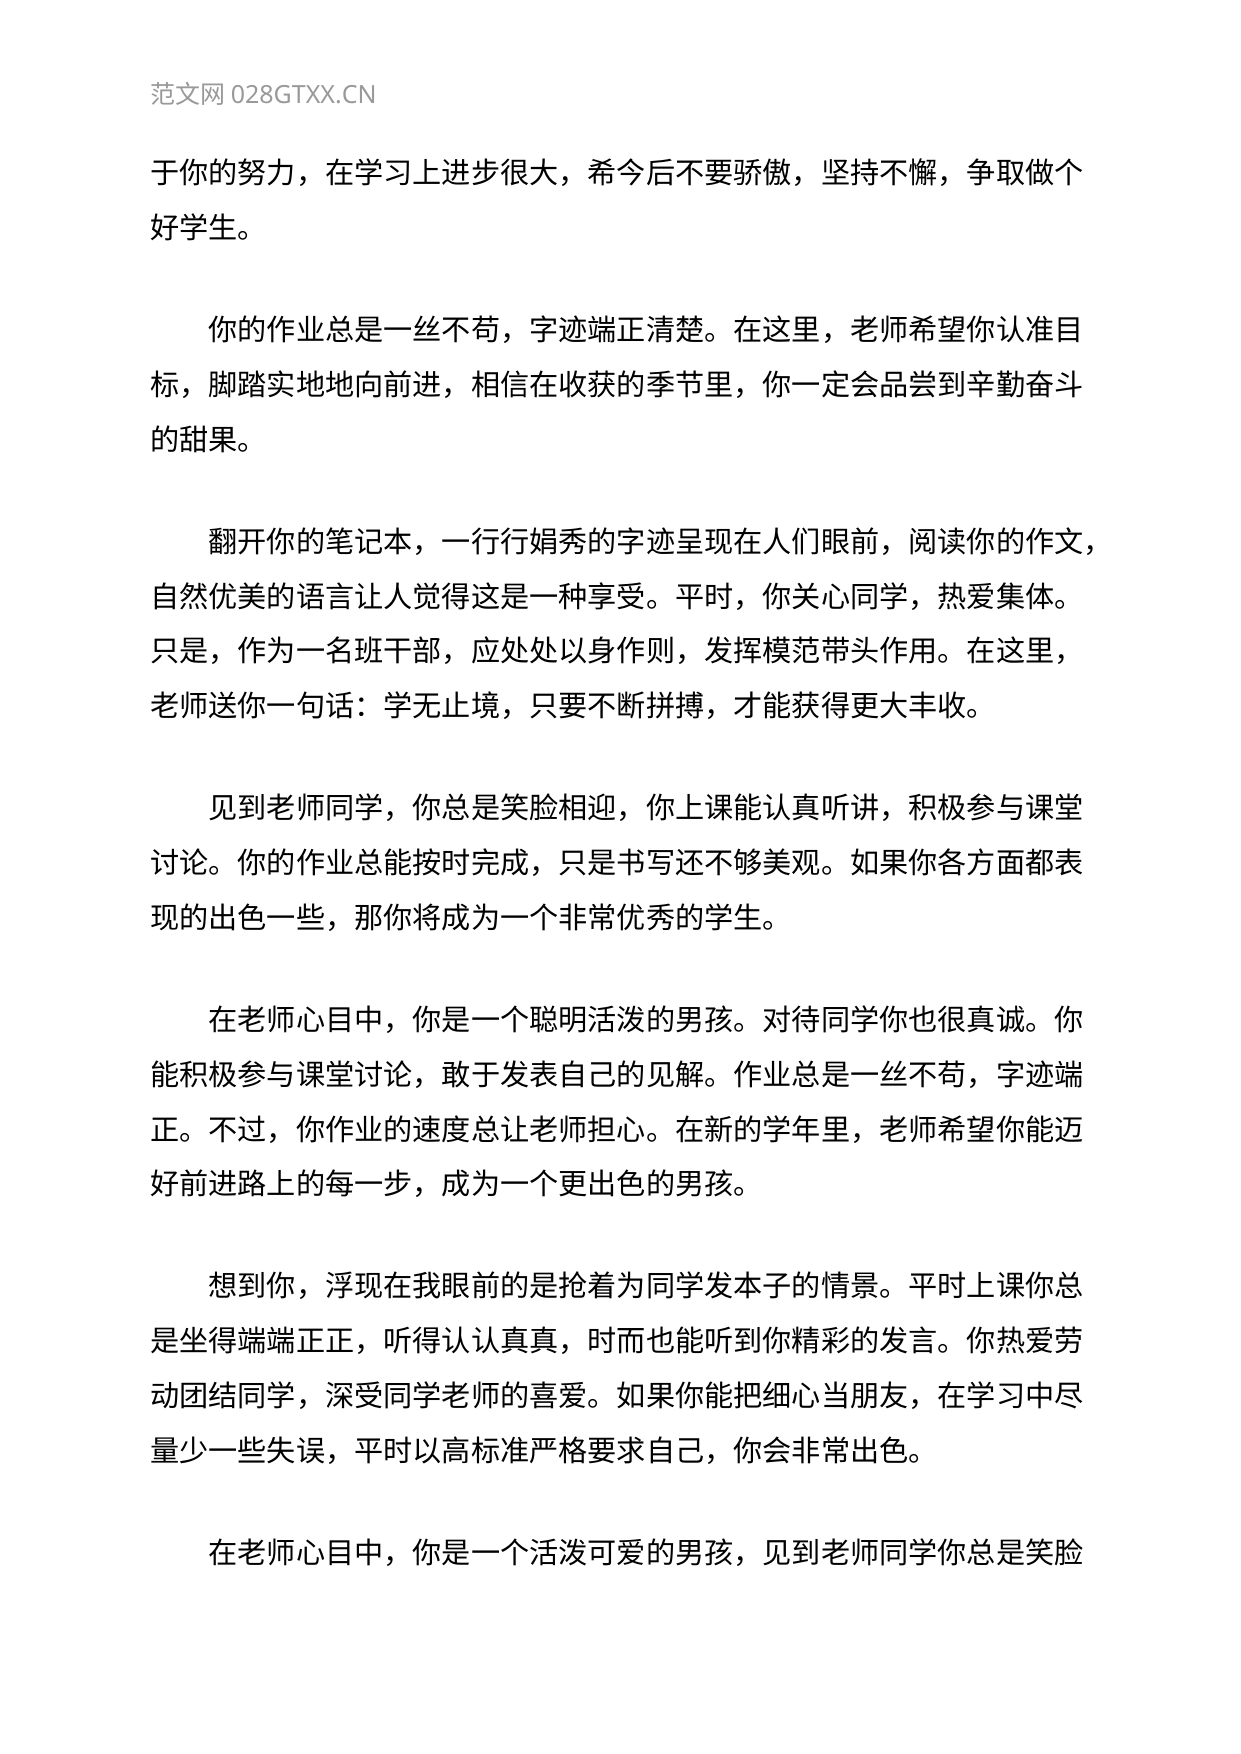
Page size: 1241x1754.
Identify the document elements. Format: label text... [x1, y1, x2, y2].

text 你的作业总是一丝不苟，字迹端正清楚。在这里，老师希望你认准目标，脚踏实地地向前进，相信在收获的季节里，你一定会品尝到辛勤奋斗的甜果。 [150, 307, 1090, 459]
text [150, 1529, 1090, 1571]
text 见到老师同学，你总是笑脸相迎，你上课能认真听讲，积极参与课堂讨论。你的作业总能按时完成，只是书写还不够美观。如果你各方面都表现的出色一些，那你将成为一个非常优秀的学生。 [150, 785, 1090, 937]
text 翻开你的笔记本，一行行娟秀的字迹呈现在人们眼前，阅读你的作文，自然优美的语言让人觉得这是一种享受。平时，你关心同学，热爱集体。只是，作为一名班干部，应处处以身作则，发挥模范带头作用。在这里，老师送你一句话：学无止境，只要不断拼搏，才能获得更大丰收。 [150, 518, 1090, 725]
text 想到你，浮现在我眼前的是抢着为同学发本子的情景。平时上课你总是坐得端端正正，听得认认真真，时而也能听到你精彩的发言。你热爱劳动团结同学，深受同学老师的喜爱。如果你能把细心当朋友，在学习中尽量少一些失误，平时以高标准严格要求自己，你会非常出色。 [150, 1263, 1090, 1470]
text 在老师心目中，你是一个聪明活泼的男孩。对待同学你也很真诚。你能积极参与课堂讨论，敢于发表自己的见解。作业总是一丝不苟，字迹端正。不过，你作业的速度总让老师担心。在新的学年里，老师希望你能迈好前进路上的每一步，成为一个更出色的男孩。 [150, 996, 1090, 1203]
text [150, 150, 1090, 247]
